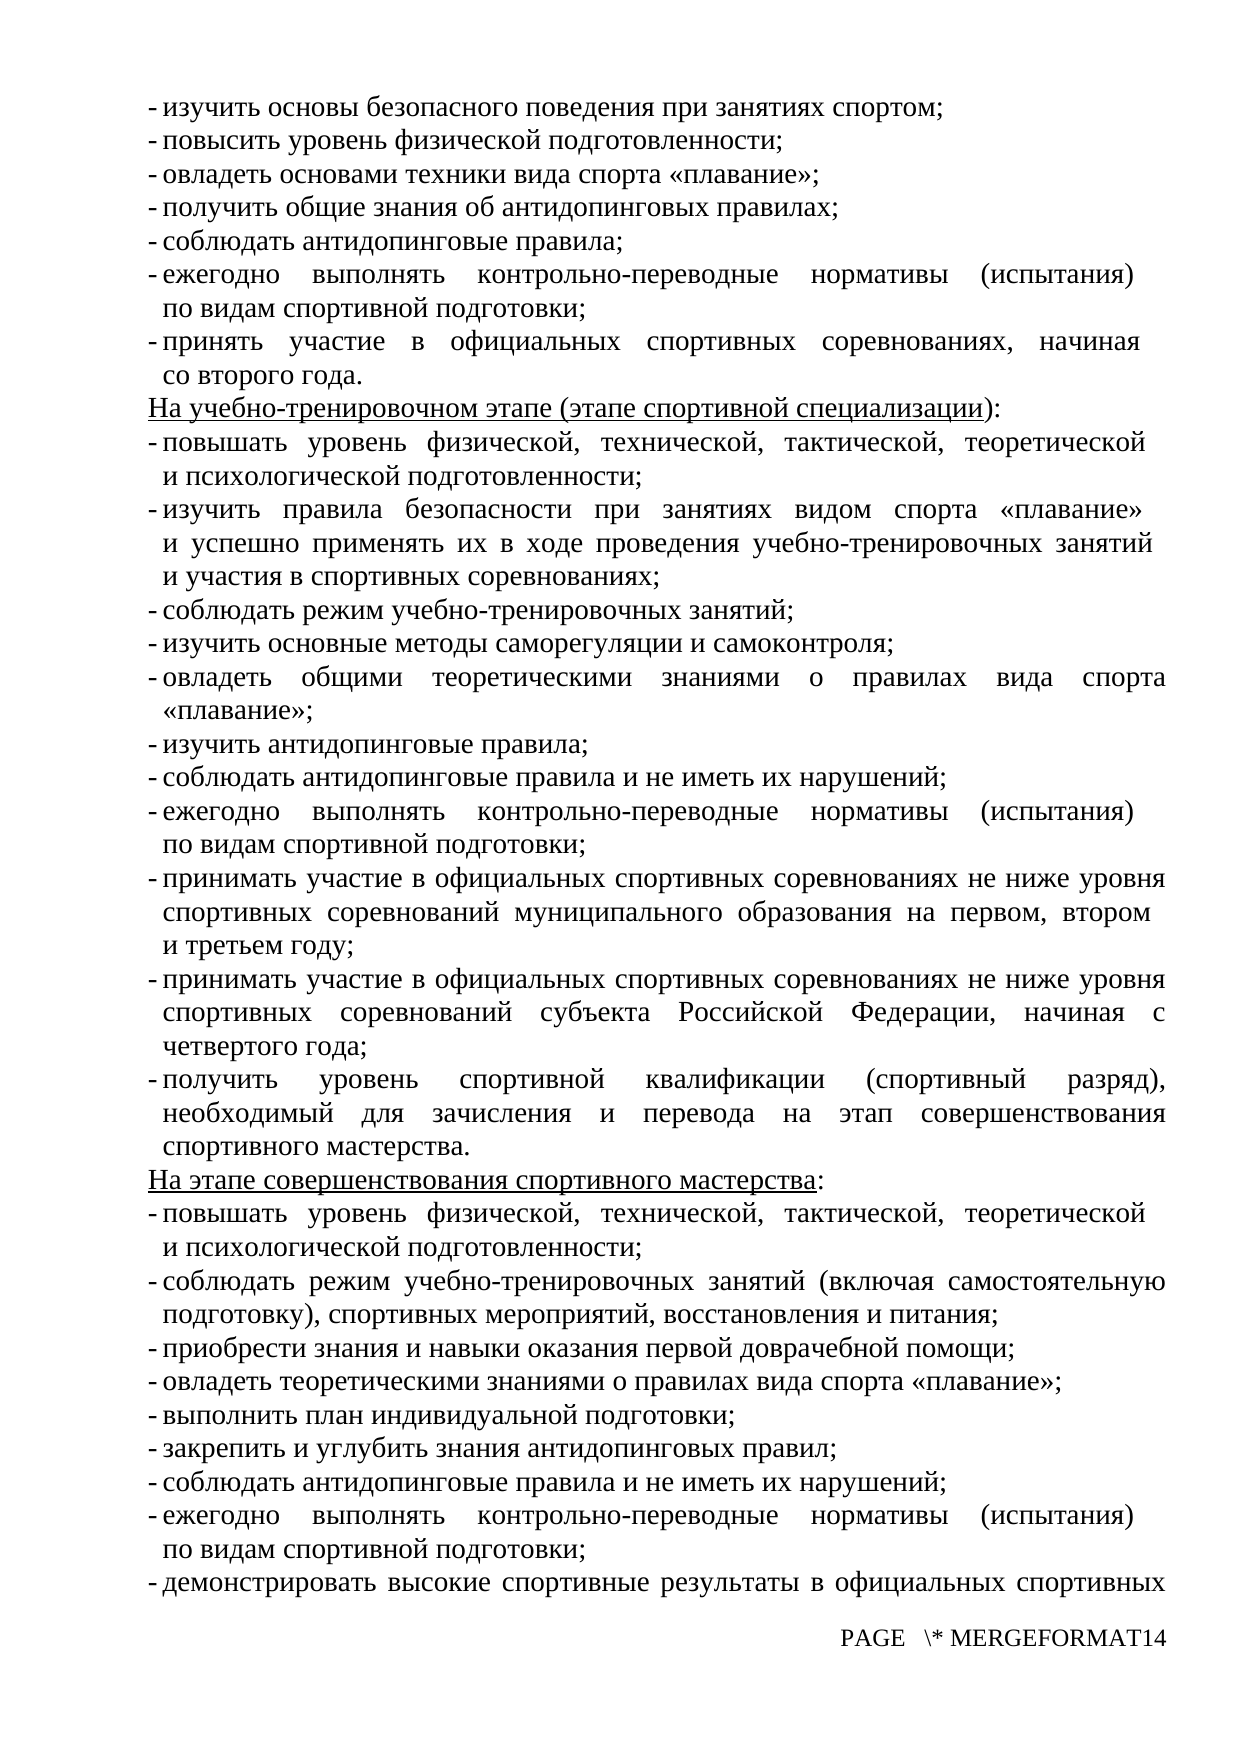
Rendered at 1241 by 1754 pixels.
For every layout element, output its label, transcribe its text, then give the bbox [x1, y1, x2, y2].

list изучить основные методы саморегуляции и самоконтроля; [148, 625, 1167, 659]
list соблюдать антидопинговые правила и не иметь их нарушений; [148, 1464, 1167, 1497]
list изучить основы безопасного поведения при занятиях спортом; [148, 89, 1167, 122]
list повысить уровень физической подготовленности; [148, 122, 1167, 156]
list овладеть общими теоретическими знаниями о правилах вида спорта «плавание»; [148, 659, 1167, 726]
list повышать уровень физической, технической, тактической, теоретической и психологической подготовленности; [148, 424, 1167, 491]
list получить уровень спортивной квалификации (спортивный разряд), необходимый для зачисления и перевода на этап совершенствования спортивного мастерства. [148, 1061, 1167, 1162]
list принимать участие в официальных спортивных соревнованиях не ниже уровня спортивных соревнований муниципального образования на первом, втором и третьем году; [148, 860, 1167, 961]
list ежегодно выполнять контрольно-переводные нормативы (испытания) по видам спортивной подготовки; [148, 1497, 1167, 1564]
list принимать участие в официальных спортивных соревнованиях не ниже уровня спортивных соревнований субъекта Российской Федерации, начиная с четвертого года; [148, 961, 1167, 1061]
list выполнить план индивидуальной подготовки; [148, 1397, 1167, 1430]
list овладеть теоретическими знаниями о правилах вида спорта «плавание»; [148, 1363, 1167, 1397]
list повышать уровень физической, технической, тактической, теоретической и психологической подготовленности; [148, 1196, 1167, 1263]
list соблюдать антидопинговые правила и не иметь их нарушений; [148, 759, 1167, 793]
text На учебно-тренировочном этапе (этапе спортивной специализации): [148, 391, 1167, 424]
list соблюдать режим учебно-тренировочных занятий; [148, 592, 1167, 625]
text На этапе совершенствования спортивного мастерства: [148, 1162, 1167, 1196]
list соблюдать антидопинговые правила; [148, 223, 1167, 256]
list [148, 1564, 1167, 1598]
list получить общие знания об антидопинговых правилах; [148, 189, 1167, 223]
list изучить антидопинговые правила; [148, 726, 1167, 759]
list овладеть основами техники вида спорта «плавание»; [148, 156, 1167, 189]
list закрепить и углубить знания антидопинговых правил; [148, 1430, 1167, 1464]
list ежегодно выполнять контрольно-переводные нормативы (испытания) по видам спортивной подготовки; [148, 793, 1167, 860]
list изучить правила безопасности при занятиях видом спорта «плавание» и успешно применять их в ходе проведения учебно-тренировочных занятий и участия в спортивных соревнованиях; [148, 491, 1167, 592]
list приобрести знания и навыки оказания первой доврачебной помощи; [148, 1330, 1167, 1363]
list соблюдать режим учебно-тренировочных занятий (включая самостоятельную подготовку), спортивных мероприятий, восстановления и питания; [148, 1263, 1167, 1330]
list ежегодно выполнять контрольно-переводные нормативы (испытания) по видам спортивной подготовки; [148, 256, 1167, 323]
list принять участие в официальных спортивных соревнованиях, начиная со второго года. [148, 323, 1167, 391]
